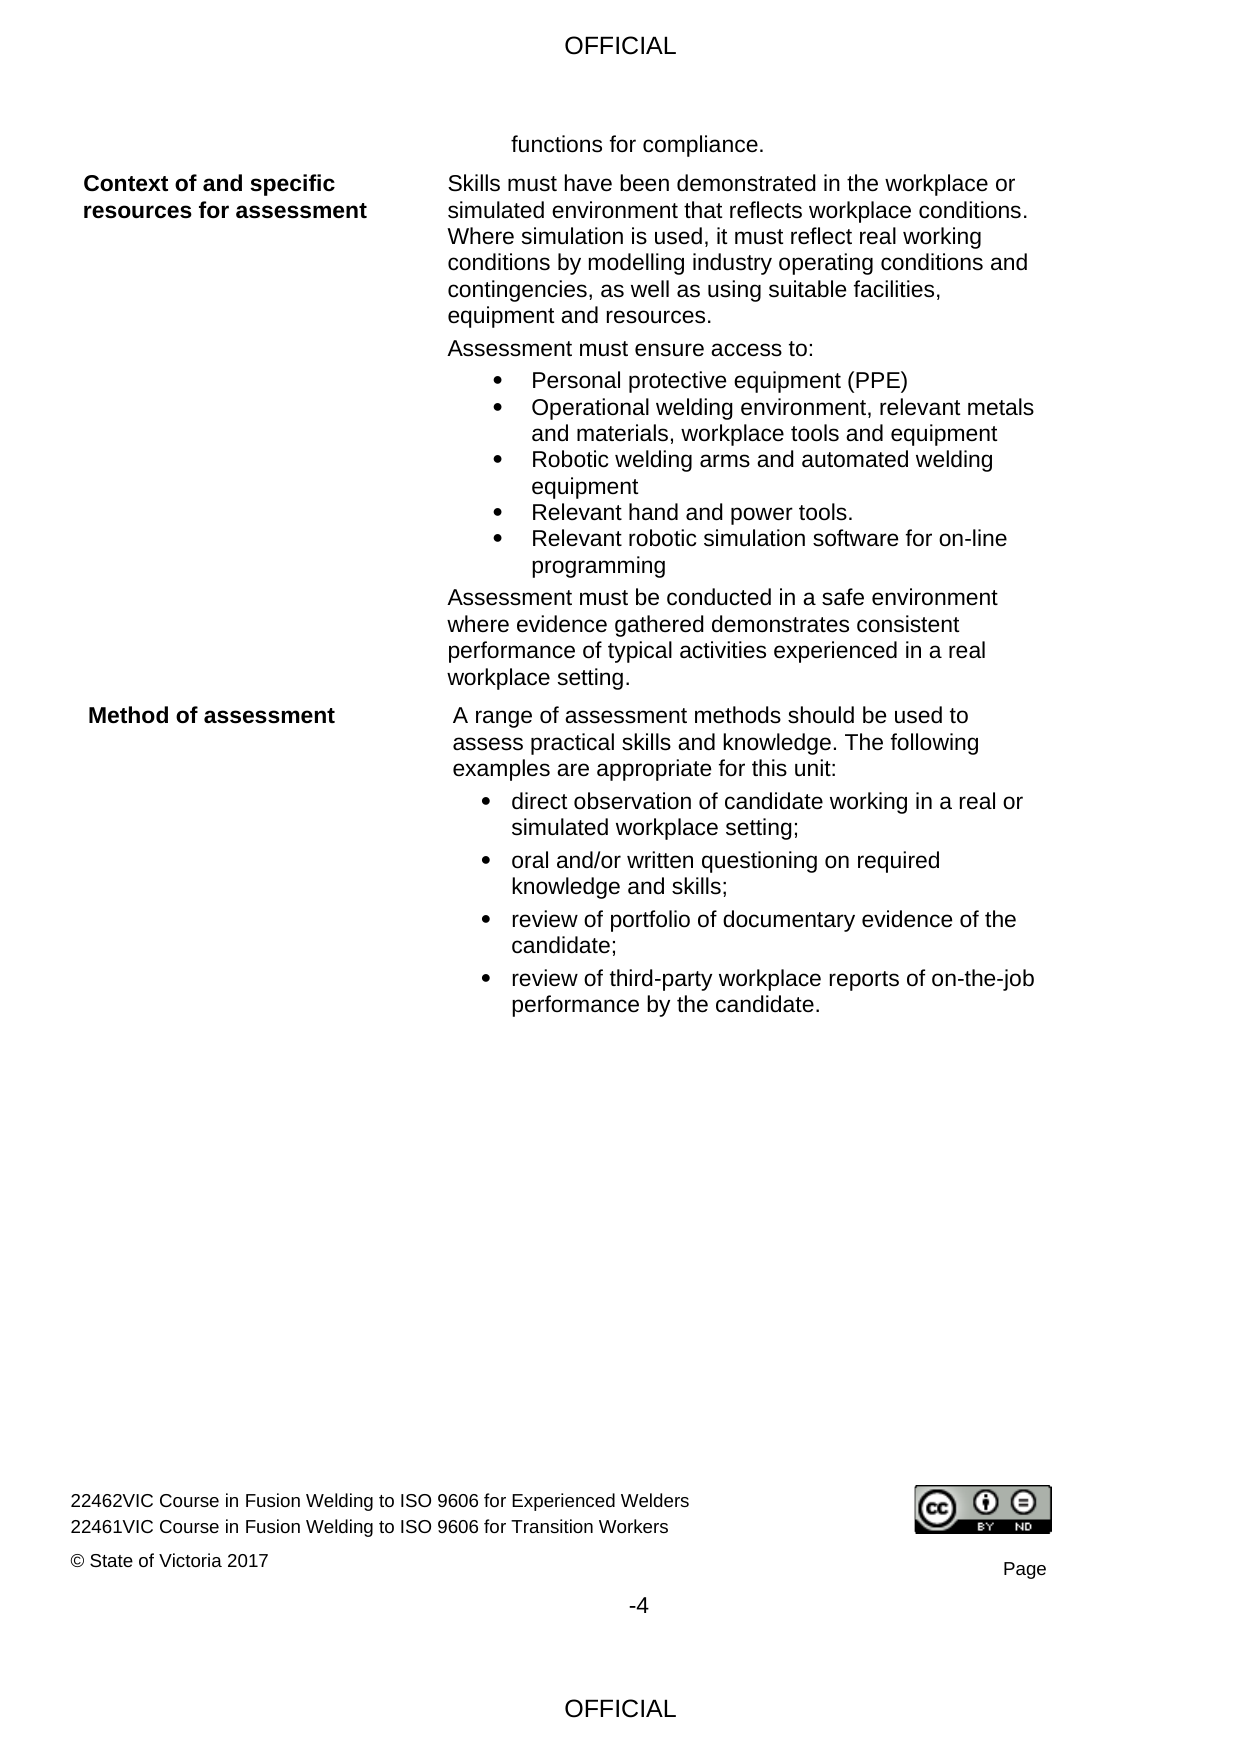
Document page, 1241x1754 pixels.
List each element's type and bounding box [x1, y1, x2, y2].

table_cell [59, 125, 1085, 1056]
picture [914, 1485, 1052, 1534]
